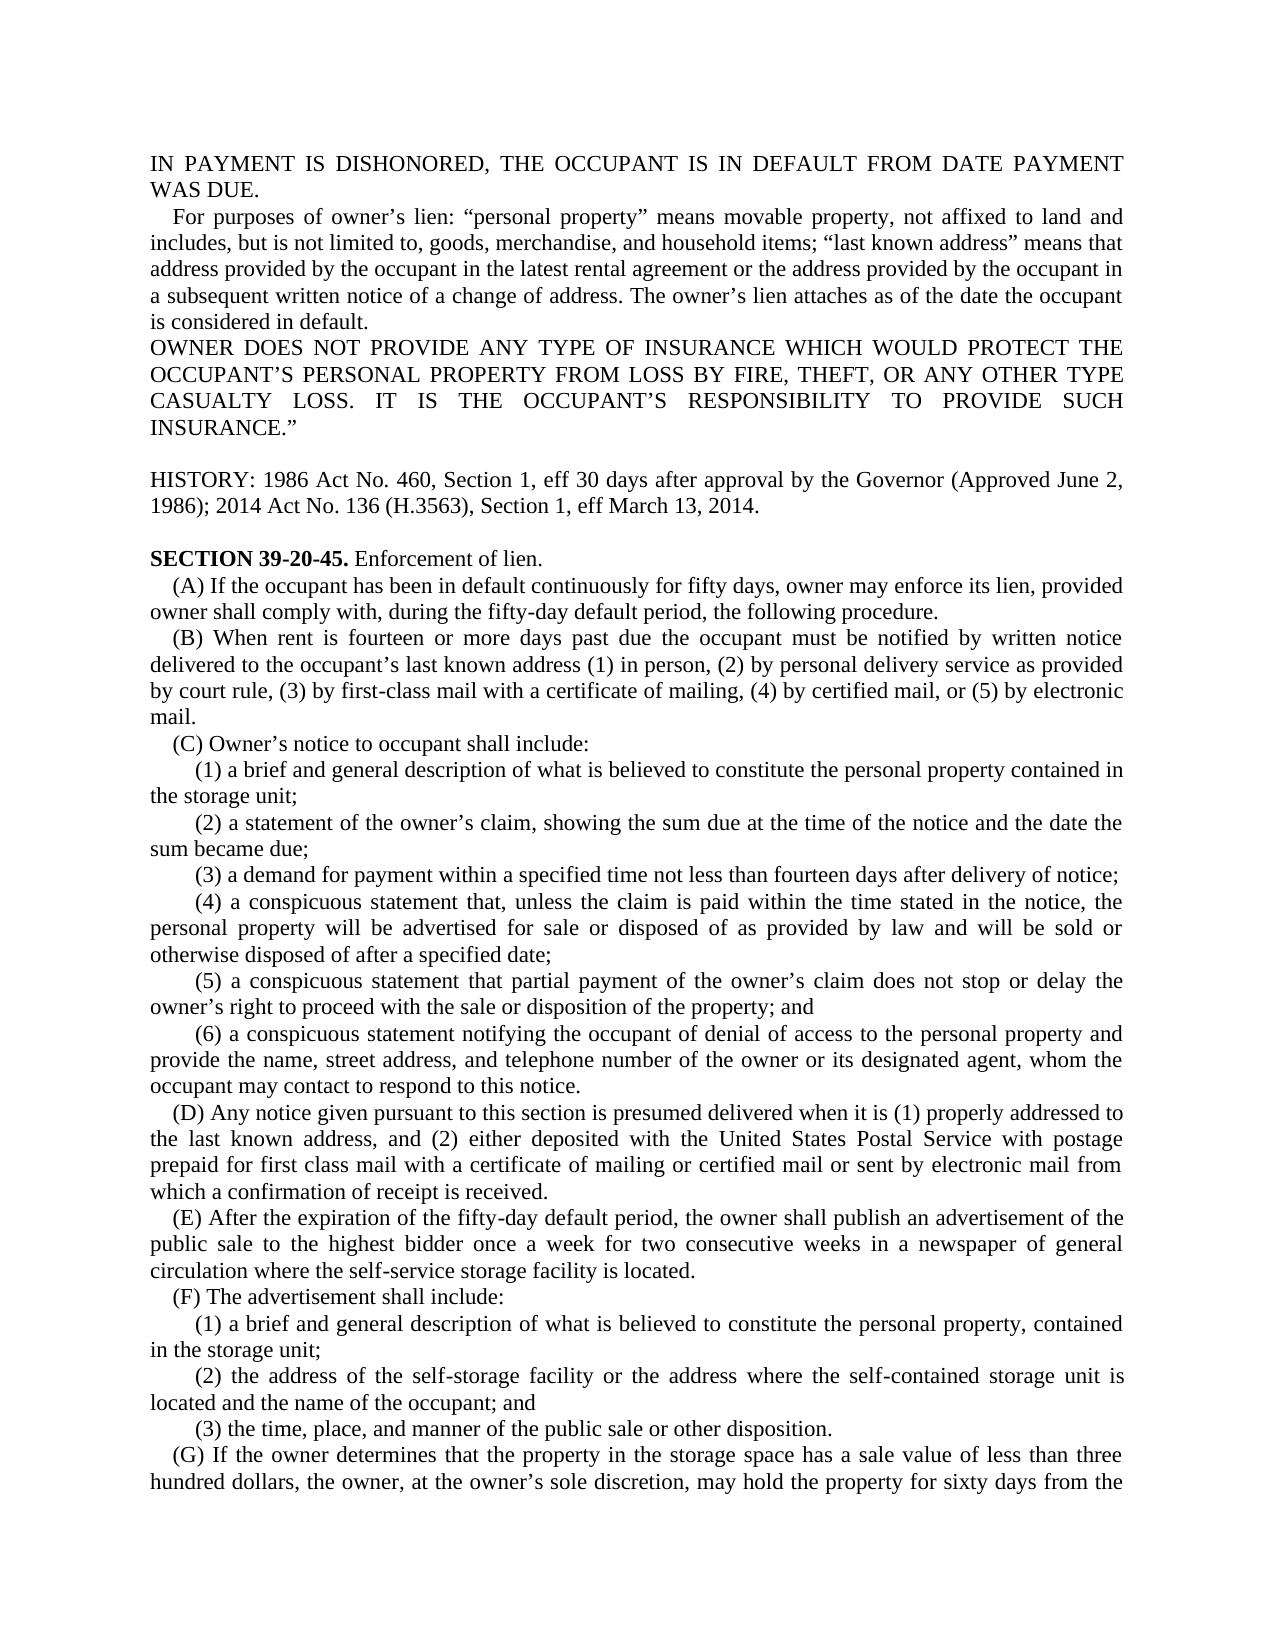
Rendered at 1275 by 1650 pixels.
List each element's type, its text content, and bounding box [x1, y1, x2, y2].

text (6) a conspicuous statement notifying the occupant of denial of access to the personal property and provide the name, street address, and telephone number of the owner or its designated agent, whom the occupant may contact to respond to this notice. [150, 1020, 1125, 1099]
text For purposes of owner’s lien: “personal property” means movable property, not affixed to land and includes, but is not limited to, goods, merchandise, and household items; “last known address” means that address provided by the occupant in the latest rental agreement or the address provided by the occupant in a subsequent written notice of a change of address. The owner’s lien attaches as of the date the occupant is considered in default. [150, 203, 1125, 334]
text (1) a brief and general description of what is believed to constitute the personal property, contained in the storage unit; [150, 1309, 1125, 1362]
text (B) When rent is fourteen or more days past due the occupant must be notified by written notice delivered to the occupant’s last known address (1) in person, (2) by personal delivery service as provided by court rule, (3) by first-class mail with a certificate of mailing, (4) by certified mail, or (5) by electronic mail. [150, 624, 1125, 730]
text HISTORY: 1986 Act No. 460, Section 1, eff 30 days after approval by the Governor (Approved June 2, 1986); 2014 Act No. 136 (H.3563), Section 1, eff March 13, 2014. [150, 466, 1125, 519]
text (C) Owner’s notice to occupant shall include: [150, 730, 1125, 756]
text SECTION 39-20-45. Enforcement of lien. [150, 545, 1125, 572]
text OWNER DOES NOT PROVIDE ANY TYPE OF INSURANCE WHICH WOULD PROTECT THE OCCUPANT’S PERSONAL PROPERTY FROM LOSS BY FIRE, THEFT, OR ANY OTHER TYPE CASUALTY LOSS. IT IS THE OCCUPANT’S RESPONSIBILITY TO PROVIDE SUCH INSURANCE.” [150, 334, 1125, 440]
text (4) a conspicuous statement that, unless the claim is paid within the time stated in the notice, the personal property will be advertised for sale or disposed of as provided by law and will be sold or otherwise disposed of after a specified date; [150, 888, 1125, 967]
text (5) a conspicuous statement that partial payment of the owner’s claim does not stop or delay the owner’s right to proceed with the sale or disposition of the property; and [150, 967, 1125, 1020]
text (1) a brief and general description of what is believed to constitute the personal property contained in the storage unit; [150, 756, 1125, 809]
text (2) the address of the self-storage facility or the address where the self-contained storage unit is located and the name of the occupant; and [150, 1362, 1125, 1415]
text (3) a demand for payment within a specified time not less than fourteen days after delivery of notice; [150, 862, 1125, 888]
text (A) If the occupant has been in default continuously for fifty days, owner may enforce its lien, provided owner shall comply with, during the fifty-day default period, the following procedure. [150, 572, 1125, 624]
text (2) a statement of the owner’s claim, showing the sum due at the time of the notice and the date the sum became due; [150, 809, 1125, 862]
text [150, 1441, 1125, 1494]
text (E) After the expiration of the fifty-day default period, the owner shall publish an advertisement of the public sale to the highest bidder once a week for two consecutive weeks in a newspaper of general circulation where the self-service storage facility is located. [150, 1204, 1125, 1283]
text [150, 150, 1125, 203]
text (F) The advertisement shall include: [150, 1283, 1125, 1309]
text (D) Any notice given pursuant to this section is presumed delivered when it is (1) properly addressed to the last known address, and (2) either deposited with the United States Postal Service with postage prepaid for first class mail with a certificate of mailing or certified mail or sent by electronic mail from which a confirmation of receipt is received. [150, 1099, 1125, 1204]
text (3) the time, place, and manner of the public sale or other disposition. [150, 1415, 1125, 1441]
